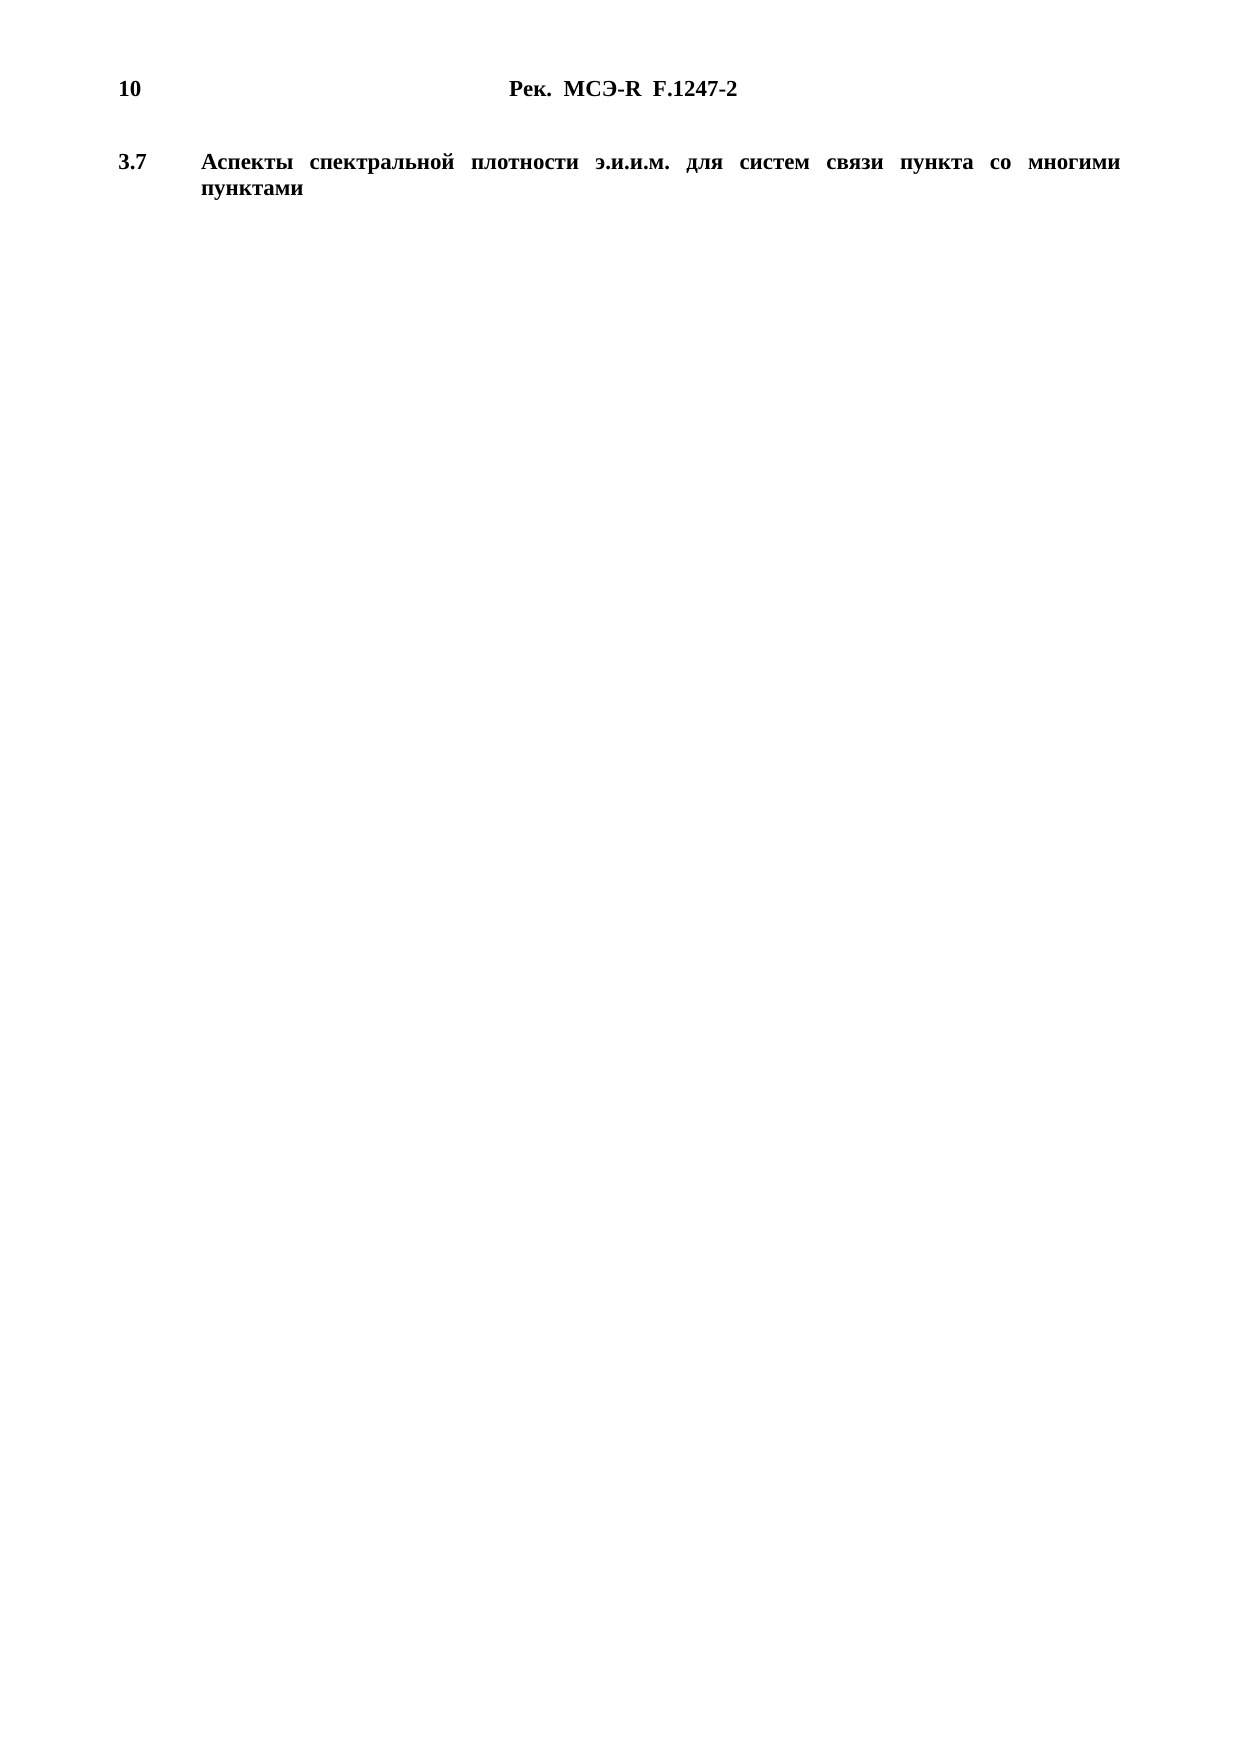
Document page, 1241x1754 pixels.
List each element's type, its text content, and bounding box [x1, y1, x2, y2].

subtitle 3.7 Аспекты спектральной плотности э.и.и.м. для систем связи пункта со многими пунктами [118, 148, 1122, 200]
